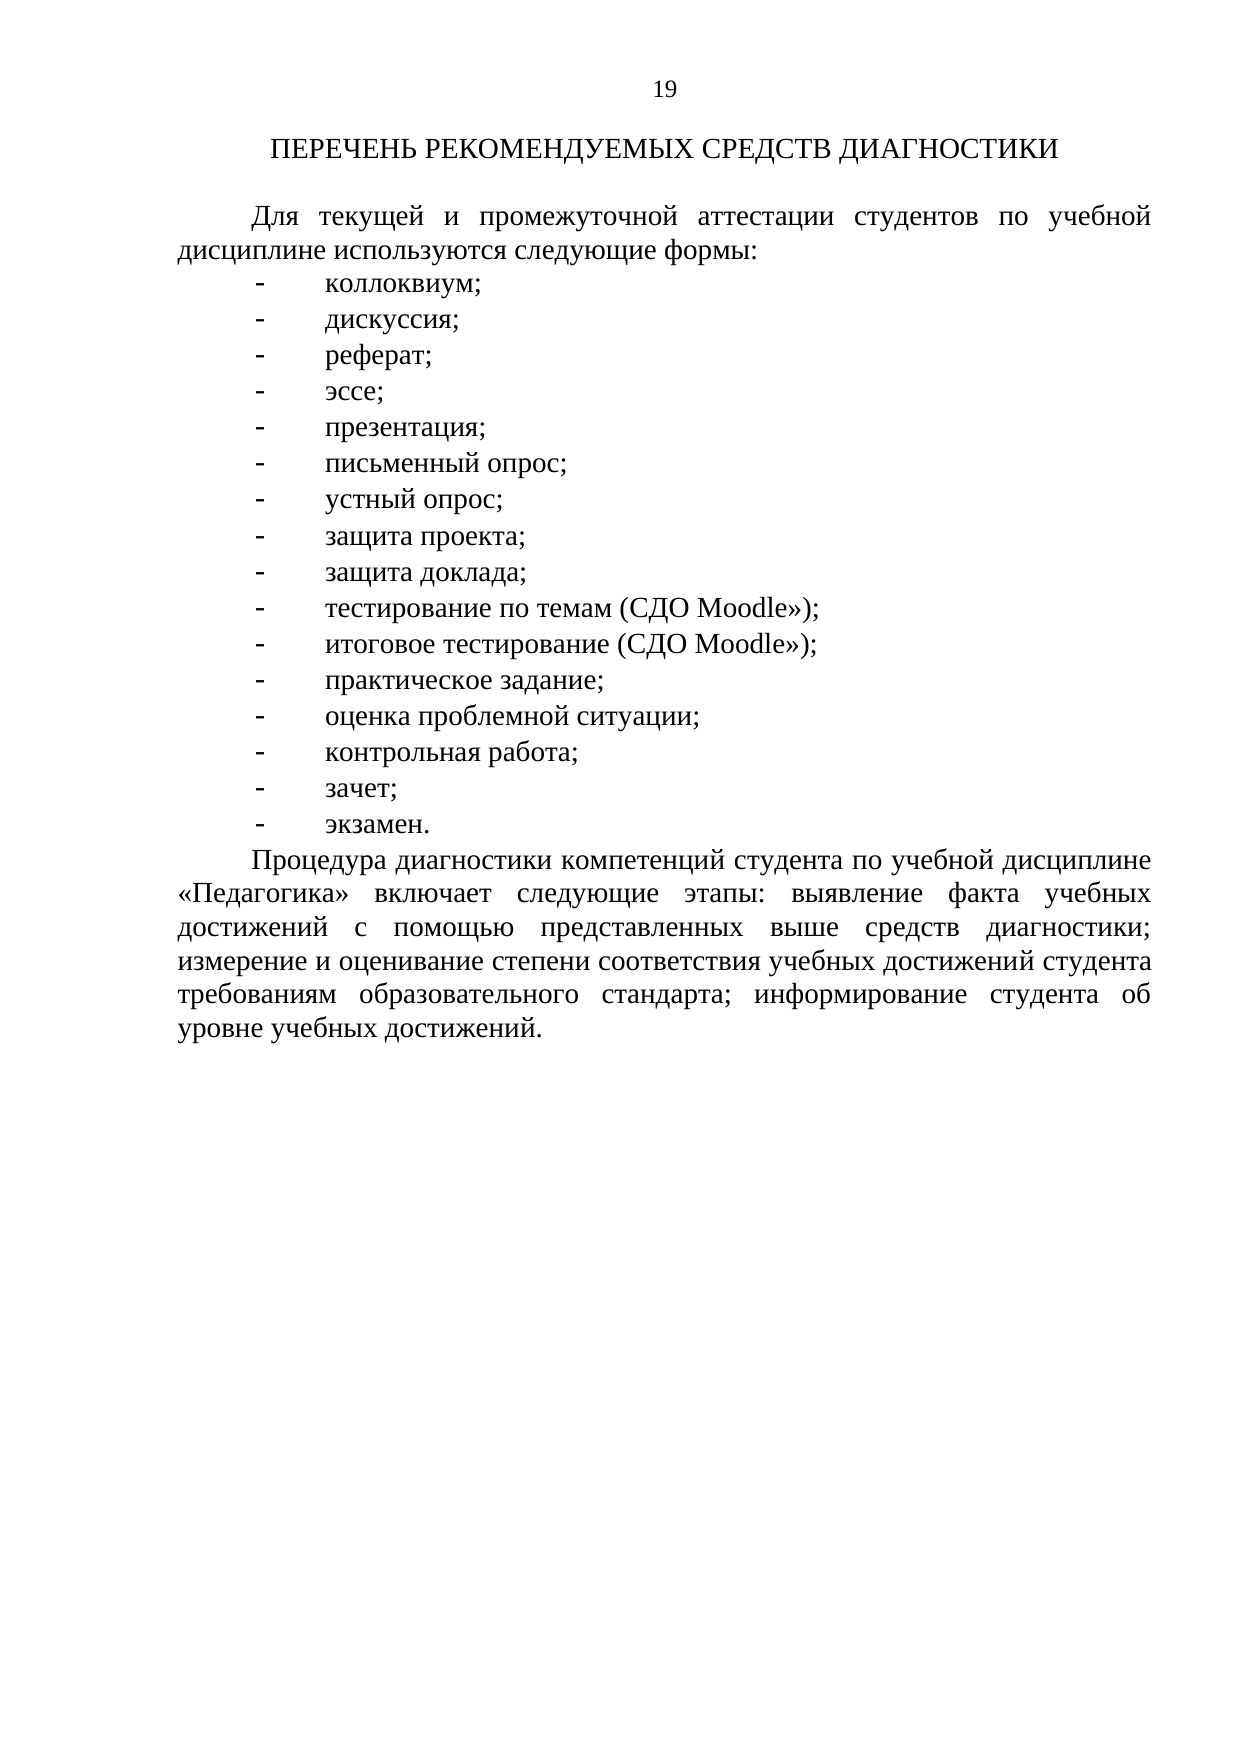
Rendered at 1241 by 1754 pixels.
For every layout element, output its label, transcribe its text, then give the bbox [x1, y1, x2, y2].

list эссе; [177, 373, 1152, 409]
list практическое задание; [177, 662, 1152, 698]
text Процедура диагностики компетенций студента по учебной дисциплине «Педагогика» включает следующие этапы: выявление факта учебных достижений c помощью представленных выше средств диагностики; измерение и оценивание степени соответствия учебных достижений студента требованиям образовательного стандарта; информирование студента об уровне учебных достижений. [177, 842, 1152, 1043]
text ПЕРЕЧЕНЬ РЕКОМЕНДУЕМЫХ СРЕДСТВ ДИАГНОСТИКИ [177, 131, 1152, 165]
list коллоквиум; [177, 265, 1152, 301]
list итоговое тестирование (СДО Moodle»); [177, 626, 1152, 662]
list презентация; [177, 409, 1152, 446]
list тестирование по темам (СДО Moodle»); [177, 590, 1152, 626]
list устный опрос; [177, 482, 1152, 518]
list контрольная работа; [177, 734, 1152, 770]
list реферат; [177, 337, 1152, 373]
text Для текущей и промежуточной аттестации студентов по учебной дисциплине используются следующие формы: [177, 198, 1152, 265]
list защита доклада; [177, 554, 1152, 590]
list защита проекта; [177, 518, 1152, 554]
list зачет; [177, 770, 1152, 806]
list оценка проблемной ситуации; [177, 698, 1152, 734]
list письменный опрос; [177, 446, 1152, 482]
list дискуссия; [177, 301, 1152, 337]
list экзамен. [177, 806, 1152, 842]
